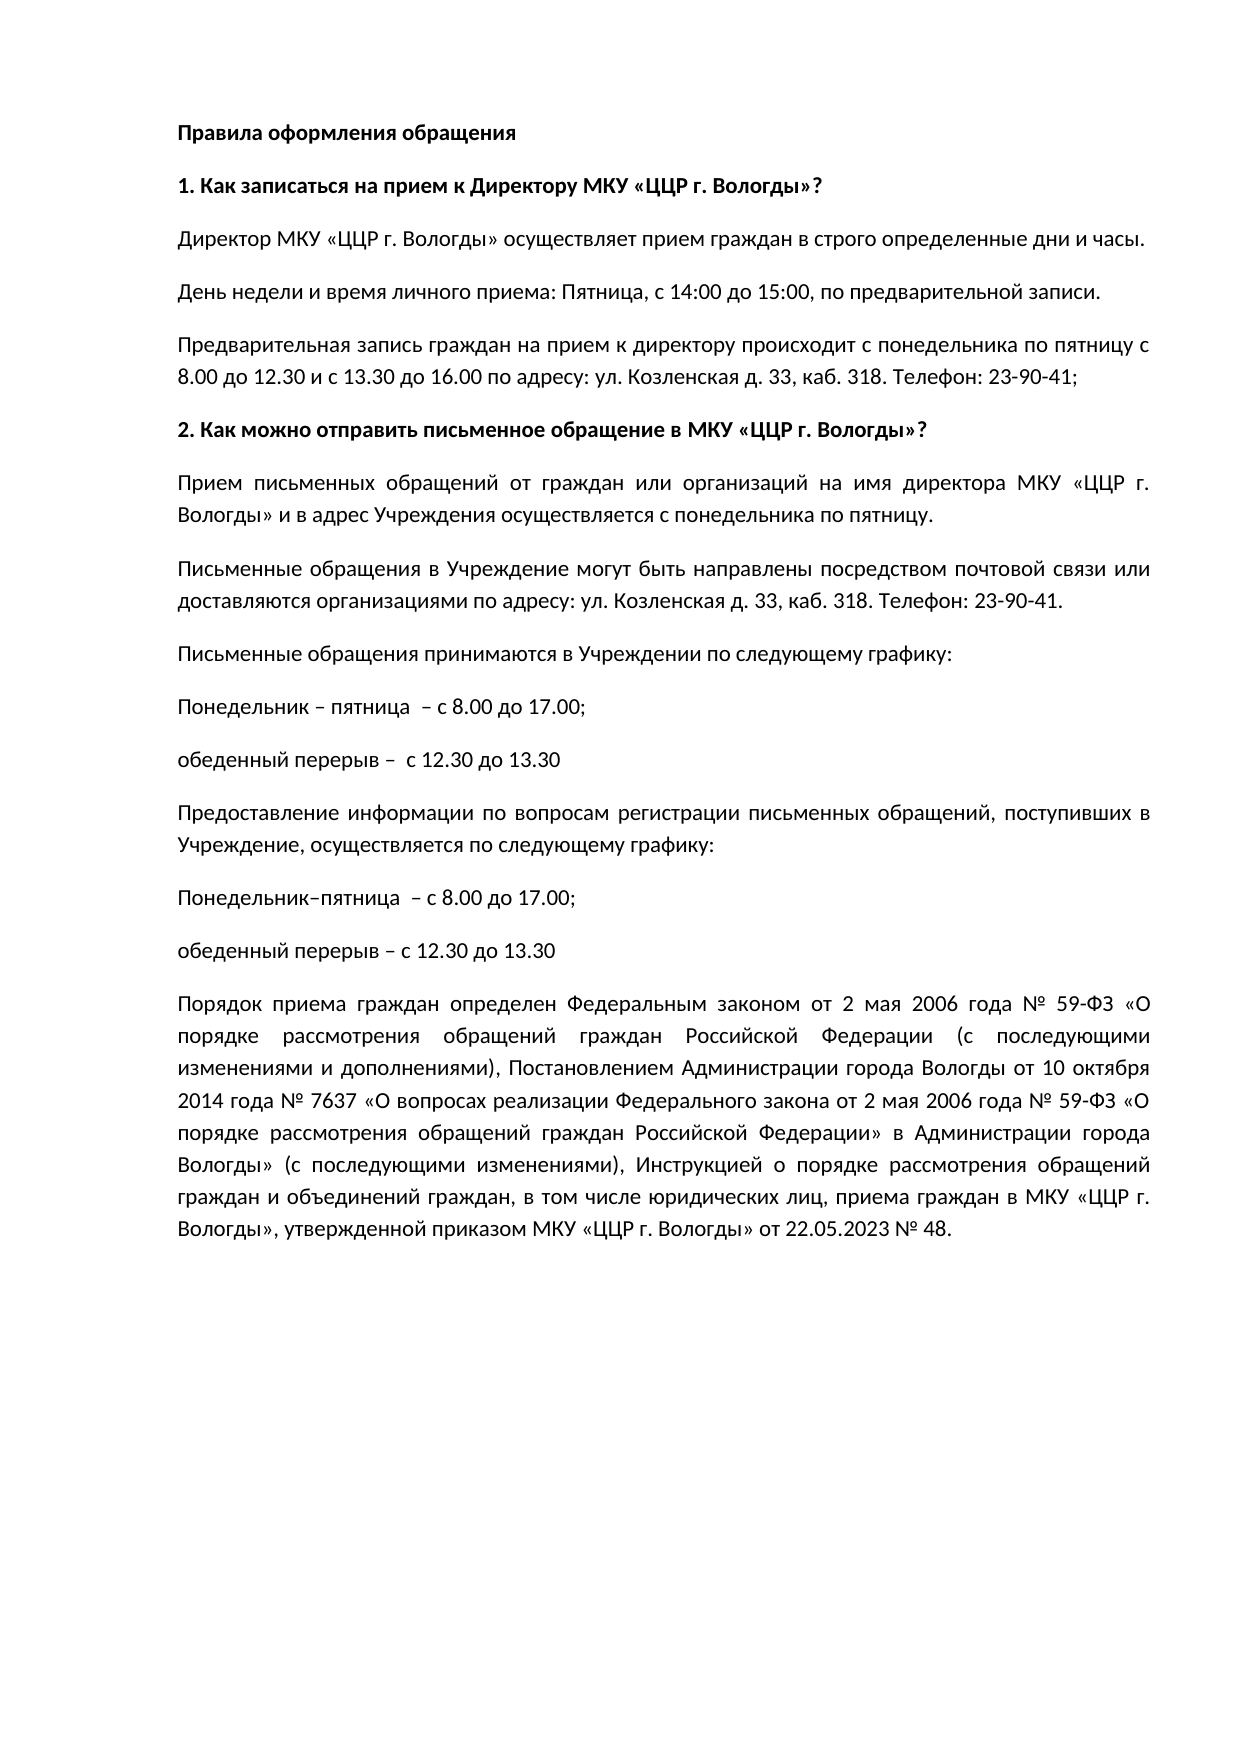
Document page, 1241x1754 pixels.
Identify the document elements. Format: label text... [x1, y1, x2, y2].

text Директор МКУ «ЦЦР г. Вологды» осуществляет прием граждан в строго определенные дни и часы. [177, 224, 1152, 252]
text обеденный перерыв – с 12.30 до 13.30 [177, 936, 1152, 964]
text Правила оформления обращения [177, 118, 1152, 146]
text Письменные обращения принимаются в Учреждении по следующему графику: [177, 639, 1152, 667]
text Понедельник–пятница – с 8.00 до 17.00; [177, 883, 1152, 911]
text 2. Как можно отправить письменное обращение в МКУ «ЦЦР г. Вологды»? [177, 415, 1152, 443]
text Предоставление информации по вопросам регистрации письменных обращений, поступивших в Учреждение, осуществляется по следующему графику: [177, 798, 1152, 858]
text Порядок приема граждан определен Федеральным законом от 2 мая 2006 года № 59-ФЗ «О порядке рассмотрения обращений граждан Российской Федерации (с последующими изменениями и дополнениями), Постановлением Администрации города Вологды от 10 октября 2014 года № 7637 «О вопросах реализации Федерального закона от 2 мая 2006 года № 59-ФЗ «О порядке рассмотрения обращений граждан Российской Федерации» в Администрации города Вологды» (с последующими изменениями), Инструкцией о порядке рассмотрения обращений граждан и объединений граждан, в том числе юридических лиц, приема граждан в МКУ «ЦЦР г. Вологды», утвержденной приказом МКУ «ЦЦР г. Вологды» от 22.05.2023 № 48. [177, 989, 1152, 1242]
text обеденный перерыв – с 12.30 до 13.30 [177, 745, 1152, 773]
text Понедельник – пятница – с 8.00 до 17.00; [177, 692, 1152, 720]
text Предварительная запись граждан на прием к директору происходит с понедельника по пятницу с 8.00 до 12.30 и с 13.30 до 16.00 по адресу: ул. Козленская д. 33, каб. 318. Телефон: 23-90-41; [177, 330, 1152, 390]
text День недели и время личного приема: Пятница, с 14:00 до 15:00, по предварительной записи. [177, 277, 1152, 305]
text Прием письменных обращений от граждан или организаций на имя директора МКУ «ЦЦР г. Вологды» и в адрес Учреждения осуществляется с понедельника по пятницу. [177, 468, 1152, 529]
text Письменные обращения в Учреждение могут быть направлены посредством почтовой связи или доставляются организациями по адресу: ул. Козленская д. 33, каб. 318. Телефон: 23-90-41. [177, 554, 1152, 614]
text 1. Как записаться на прием к Директору МКУ «ЦЦР г. Вологды»? [177, 171, 1152, 199]
